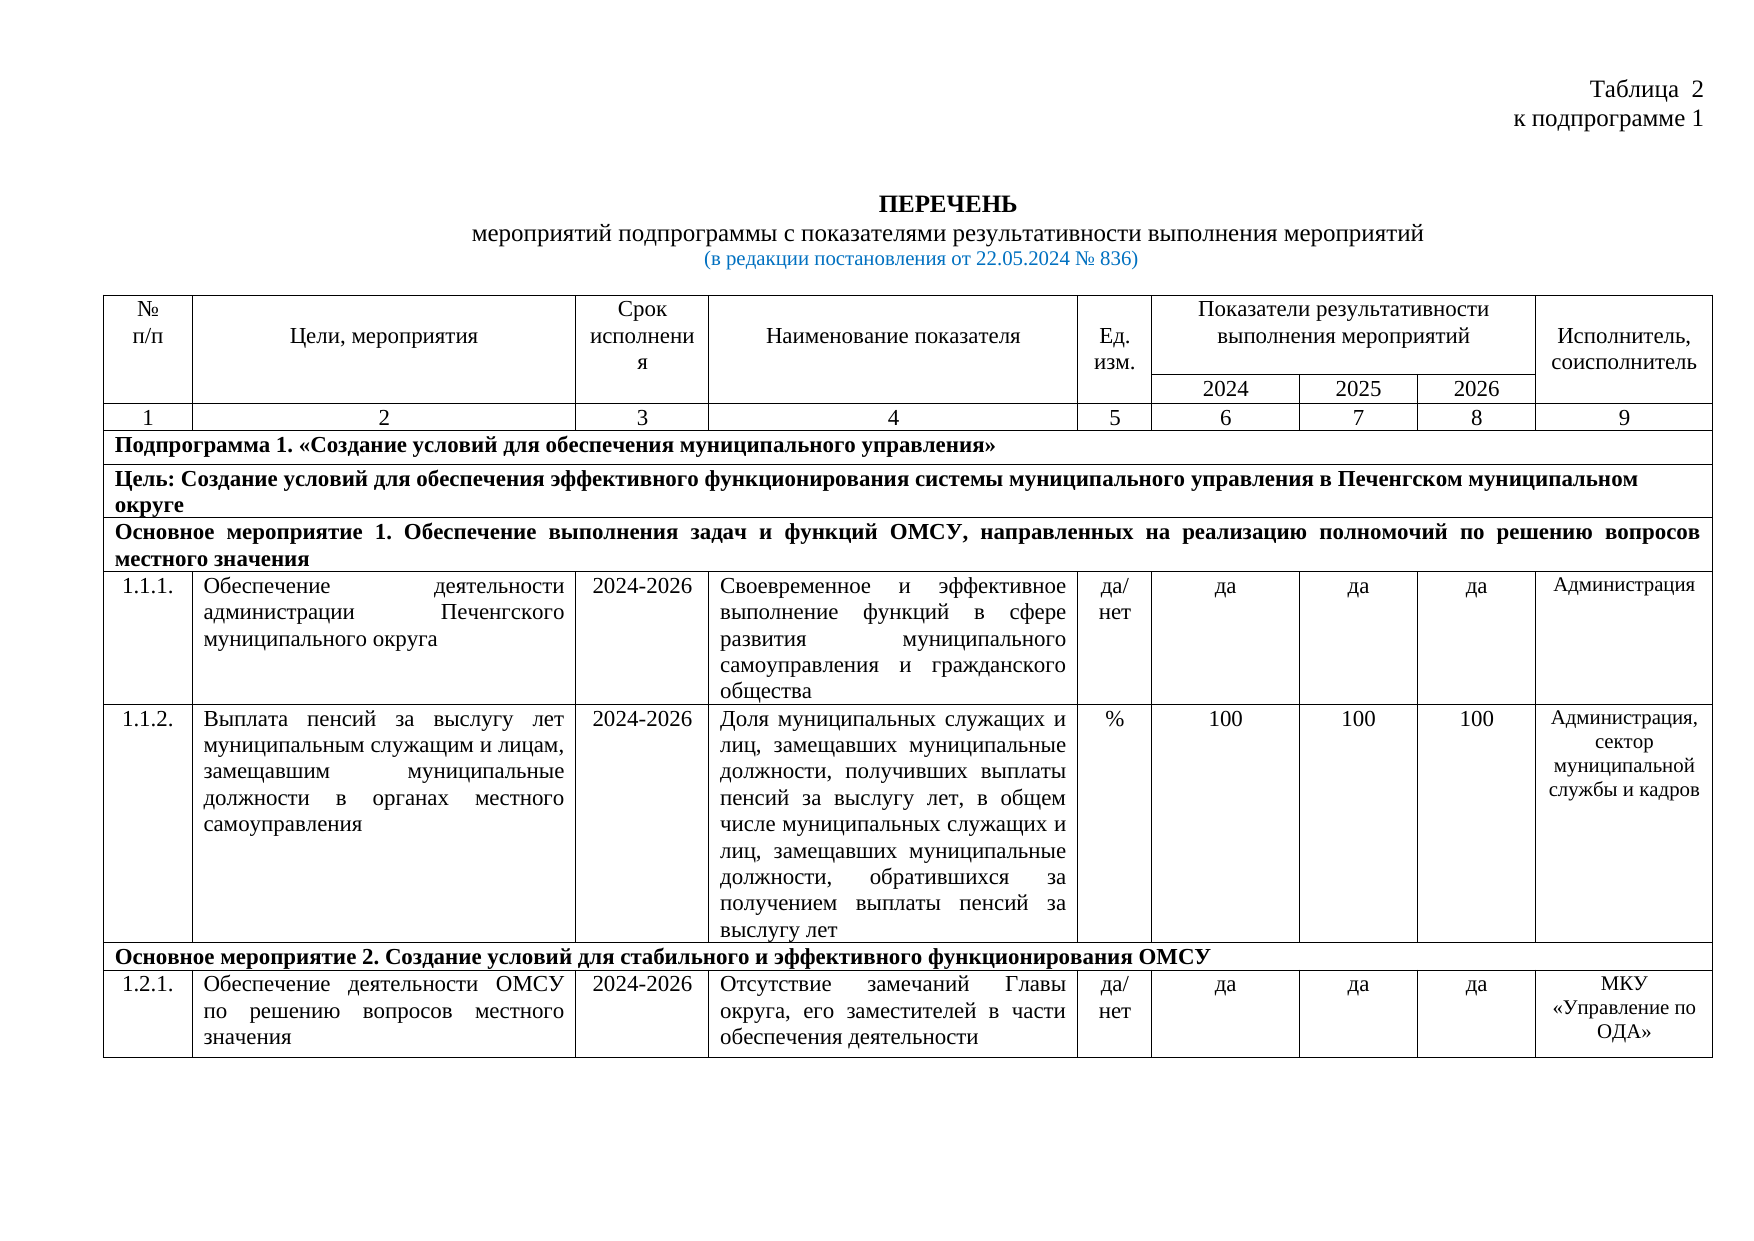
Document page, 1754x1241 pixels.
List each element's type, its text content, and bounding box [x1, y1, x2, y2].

table_cell 5 [1078, 404, 1151, 430]
table_header Ед. изм. [1078, 296, 1151, 403]
table_cell 100 [1300, 705, 1417, 942]
table_cell да [1300, 971, 1417, 1057]
table_header Наименование показателя [709, 296, 1077, 403]
table_cell 1.1.1. [104, 572, 192, 704]
table_cell да/ нет [1078, 572, 1151, 704]
table_cell 8 [1418, 404, 1535, 430]
table_cell 2024-2026 [576, 971, 708, 1057]
table_cell % [1078, 705, 1151, 942]
table_cell 2026 [1418, 375, 1535, 403]
table_header Срок исполнения [576, 296, 708, 403]
table_header Цели, мероприятия [193, 296, 575, 403]
table_cell Подпрограмма 1. «Создание условий для обеспечения муниципального управления» [104, 431, 1712, 463]
table_header Исполнитель, соисполнитель [1536, 296, 1712, 403]
table_cell 2024-2026 [576, 572, 708, 704]
text к подпрограмме 1 [1181, 103, 1704, 131]
table_cell 2 [193, 404, 575, 430]
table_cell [193, 971, 575, 1057]
table_cell 2024-2026 [576, 705, 708, 942]
table_cell 100 [1152, 705, 1299, 942]
table_cell Обеспечение деятельности администрации Печенгского муниципального округа [193, 572, 575, 704]
table_cell Своевременное и эффективное выполнение функций в сфере развития муниципального самоуправления и гражданского общества [709, 572, 1077, 704]
table_cell 100 [1418, 705, 1535, 942]
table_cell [1536, 971, 1712, 1057]
table_cell да [1152, 971, 1299, 1057]
text мероприятий подпрограммы с показателями результативности выполнения мероприятий [192, 218, 1704, 246]
table_cell Доля муниципальных служащих и лиц, замещавших муниципальные должности, получивших выплаты пенсий за выслугу лет, в общем числе муниципальных служащих и лиц, замещавших муниципальные должности, обратившихся за получением выплаты пенсий за выслугу лет [709, 705, 1077, 942]
table_cell 2025 [1300, 375, 1417, 403]
text Таблица 2 [1181, 74, 1704, 103]
table_cell 1 [104, 404, 192, 430]
table_cell Основное мероприятие 2. Создание условий для стабильного и эффективного функционирования ОМСУ [104, 943, 1712, 969]
table_cell Администрация, сектор муниципальной службы и кадров [1536, 705, 1712, 942]
table_cell да [1418, 971, 1535, 1057]
table_cell 1.2.1. [104, 971, 192, 1057]
table_cell да [1418, 572, 1535, 704]
table_header № п/п [104, 296, 192, 403]
table_cell 7 [1300, 404, 1417, 430]
table_cell Основное мероприятие 1. Обеспечение выполнения задач и функций ОМСУ, направленных на реализацию полномочий по решению вопросов местного значения [104, 518, 1712, 571]
table_cell да [1300, 572, 1417, 704]
table_cell 6 [1152, 404, 1299, 430]
text ПЕРЕЧЕНЬ [192, 189, 1704, 218]
table_cell Отсутствие замечаний Главы округа, его заместителей в части обеспечения деятельности [709, 971, 1077, 1057]
table_header Показатели результативности выполнения мероприятий [1152, 296, 1535, 374]
table_cell Цель: Создание условий для обеспечения эффективного функционирования системы муниципального управления в Печенгском муниципальном округе [104, 465, 1712, 517]
table_cell да [1152, 572, 1299, 704]
table_cell 9 [1536, 404, 1712, 430]
table_cell 2024 [1152, 375, 1299, 403]
table_cell 4 [709, 404, 1077, 430]
table_cell 3 [576, 404, 708, 430]
table_cell да/ нет [1078, 971, 1151, 1057]
table_cell 1.1.2. [104, 705, 192, 942]
table_cell Администрация [1536, 572, 1712, 704]
table_cell Выплата пенсий за выслугу лет муниципальным служащим и лицам, замещавшим муниципальные должности в органах местного самоуправления [193, 705, 575, 942]
text (в редакции постановления от 22.05.2024 № 836) [177, 246, 1665, 270]
